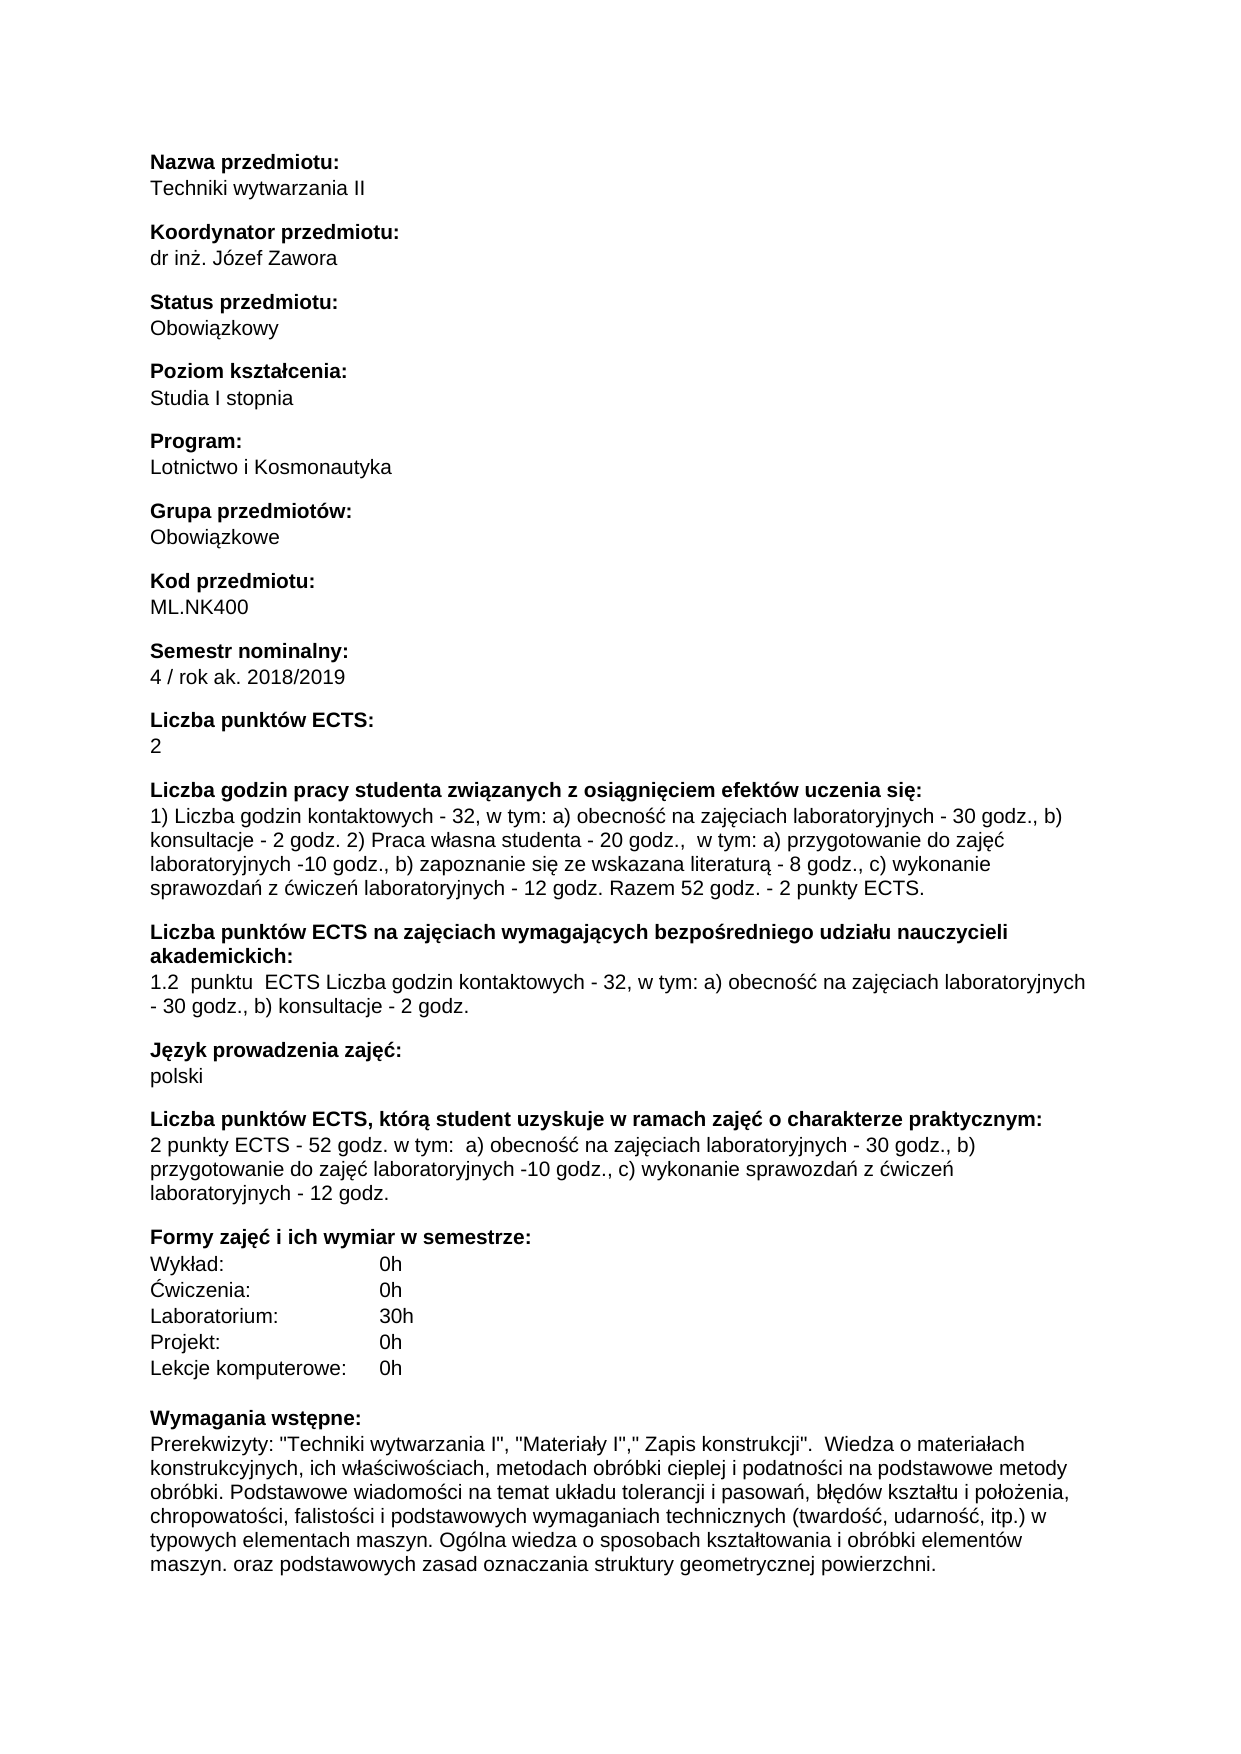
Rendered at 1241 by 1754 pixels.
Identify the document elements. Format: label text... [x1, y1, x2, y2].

text ML.NK400 [150, 595, 1090, 619]
text Grupa przedmiotów: [150, 499, 1090, 523]
text Język prowadzenia zajęć: [150, 1037, 1090, 1061]
table_cell Ćwiczenia: [140, 1278, 367, 1302]
text Koordynator przedmiotu: [150, 220, 1090, 244]
text Obowiązkowy [150, 316, 1090, 339]
text Lotnictwo i Kosmonautyka [150, 455, 1090, 479]
text 1) Liczba godzin kontaktowych - 32, w tym: a) obecność na zajęciach laboratoryjnych - 30 godz., b) konsultacje - 2 godz. 2) Praca własna studenta - 20 godz., w tym: a) przygotowanie do zajęć laboratoryjnych -10 godz., b) zapoznanie się ze wskazana literaturą - 8 godz., c) wykonanie sprawozdań z ćwiczeń laboratoryjnych - 12 godz. Razem 52 godz. - 2 punkty ECTS. [150, 804, 1090, 900]
text Kod przedmiotu: [150, 569, 1090, 593]
table_cell Laboratorium: [140, 1304, 367, 1328]
table_cell 0h [369, 1276, 597, 1302]
table_header Wykład: [140, 1252, 367, 1276]
text dr inż. Józef Zawora [150, 246, 1090, 270]
text Liczba punktów ECTS: [150, 708, 1090, 732]
table_header 0h [369, 1252, 597, 1276]
text Poziom kształcenia: [150, 359, 1090, 383]
text Liczba punktów ECTS, którą student uzyskuje w ramach zajęć o charakterze praktycznym: [150, 1107, 1090, 1131]
text Status przedmiotu: [150, 289, 1090, 313]
text Studia I stopnia [150, 385, 1090, 409]
text 2 punkty ECTS - 52 godz. w tym: a) obecność na zajęciach laboratoryjnych - 30 godz., b) przygotowanie do zajęć laboratoryjnych -10 godz., c) wykonanie sprawozdań z ćwiczeń laboratoryjnych - 12 godz. [150, 1133, 1090, 1205]
text polski [150, 1063, 1090, 1087]
text Liczba godzin pracy studenta związanych z osiągnięciem efektów uczenia się: [150, 778, 1090, 802]
table_cell Projekt: [140, 1330, 367, 1354]
text Formy zajęć i ich wymiar w semestrze: [150, 1225, 1090, 1249]
text Prerekwizyty: "Techniki wytwarzania I", "Materiały I"," Zapis konstrukcji". Wiedza o materiałach konstrukcyjnych, ich właściwościach, metodach obróbki cieplej i podatności na podstawowe metody obróbki. Podstawowe wiadomości na temat układu tolerancji i pasowań, błędów kształtu i położenia, chropowatości, falistości i podstawowych wymaganiach technicznych (twardość, udarność, itp.) w typowych elementach maszyn. Ogólna wiedza o sposobach kształtowania i obróbki elementów maszyn. oraz podstawowych zasad oznaczania struktury geometrycznej powierzchni. [150, 1432, 1090, 1576]
table_cell Lekcje komputerowe: [140, 1356, 367, 1380]
text Program: [150, 429, 1090, 453]
text 4 / rok ak. 2018/2019 [150, 664, 1090, 688]
text 2 [150, 734, 1090, 758]
text Wymagania wstępne: [150, 1406, 1090, 1430]
text Liczba punktów ECTS na zajęciach wymagających bezpośredniego udziału nauczycieli akademickich: [150, 920, 1090, 968]
text Semestr nominalny: [150, 638, 1090, 662]
text 1.2 punktu ECTS Liczba godzin kontaktowych - 32, w tym: a) obecność na zajęciach laboratoryjnych - 30 godz., b) konsultacje - 2 godz. [150, 970, 1090, 1018]
table_cell 30h [369, 1302, 597, 1328]
text Nazwa przedmiotu: [150, 150, 1090, 174]
text Techniki wytwarzania II [150, 176, 1090, 200]
text Obowiązkowe [150, 525, 1090, 549]
table_cell 0h [369, 1328, 597, 1354]
table_cell 0h [369, 1354, 597, 1380]
